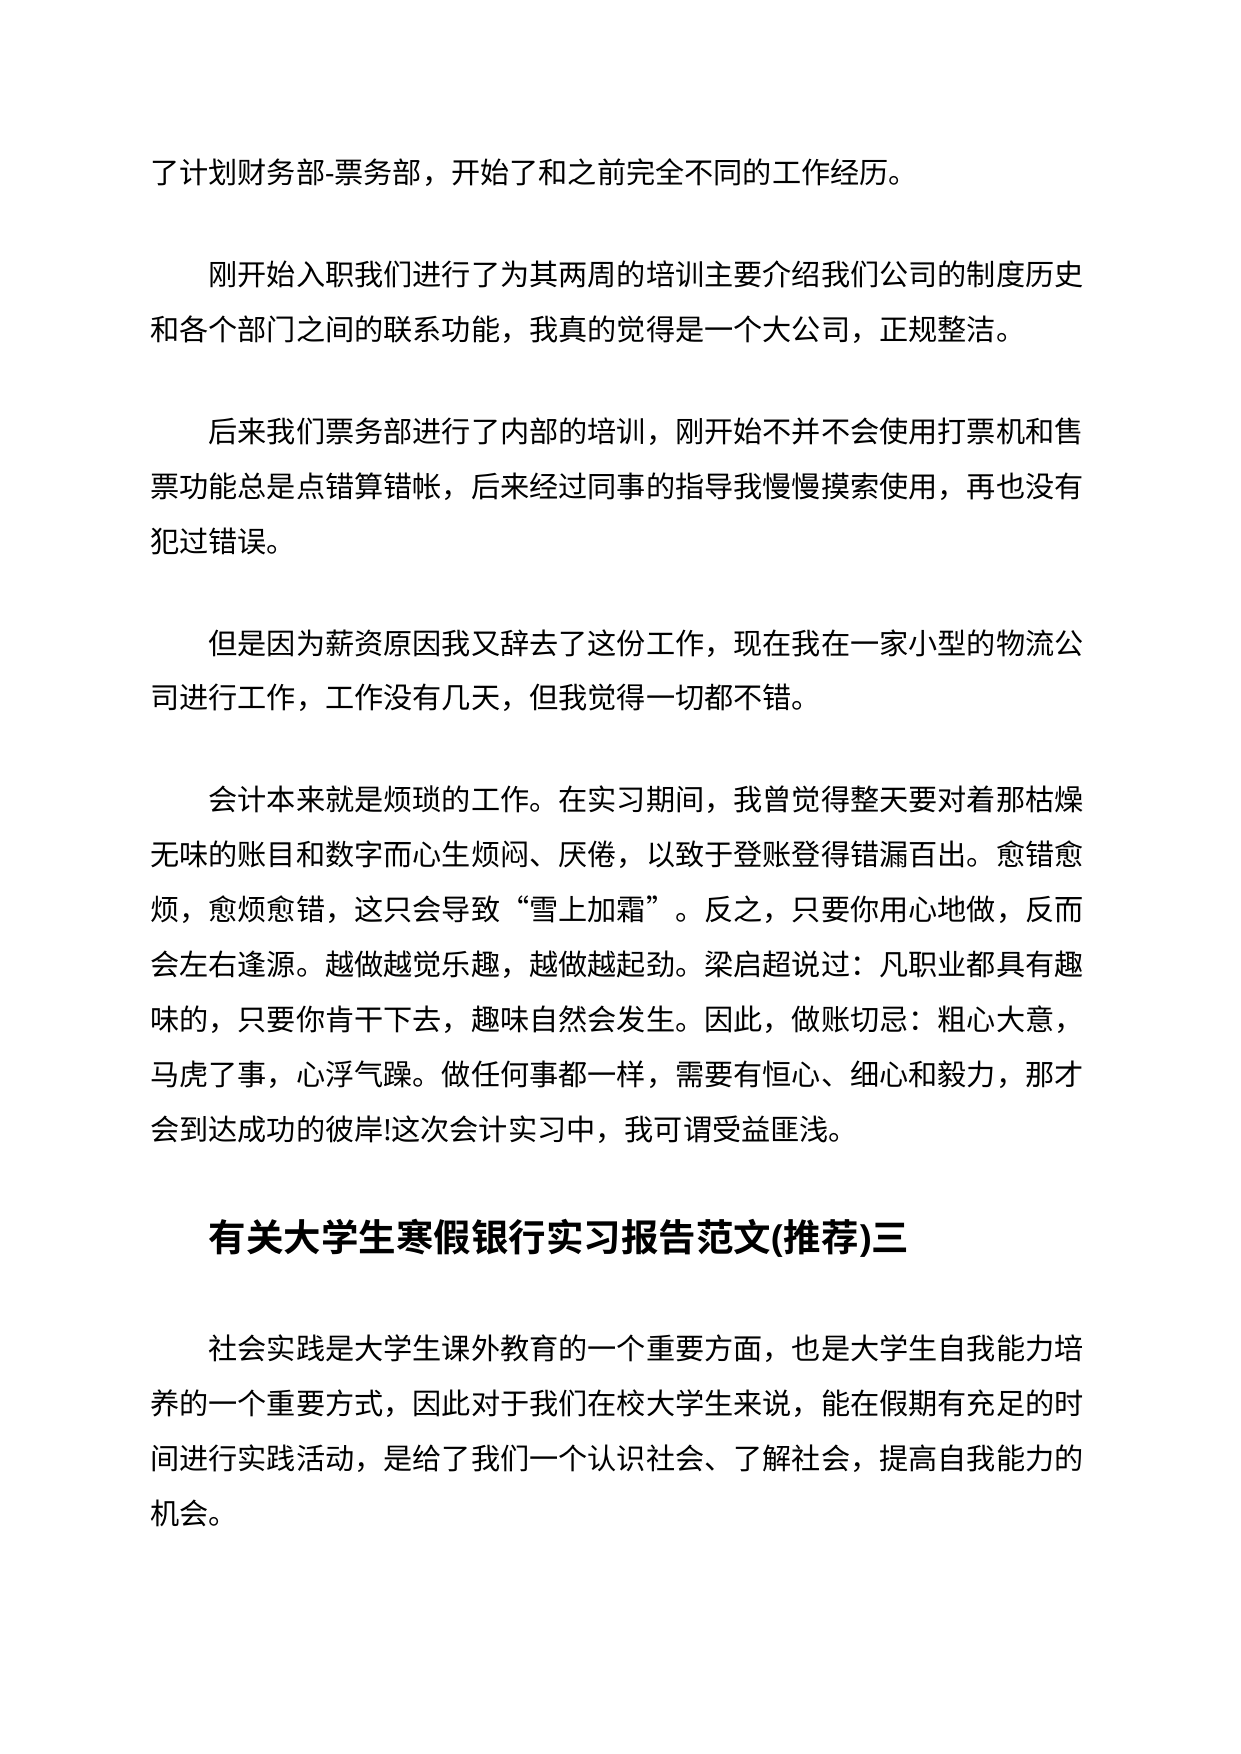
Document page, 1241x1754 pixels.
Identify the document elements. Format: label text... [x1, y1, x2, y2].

text 有关大学生寒假银行实习报告范文(推荐)三 [150, 1208, 1090, 1263]
text 会计本来就是烦琐的工作。在实习期间，我曾觉得整天要对着那枯燥无味的账目和数字而心生烦闷、厌倦，以致于登账登得错漏百出。愈错愈烦，愈烦愈错，这只会导致“雪上加霜”。反之，只要你用心地做，反而会左右逢源。越做越觉乐趣，越做越起劲。梁启超说过：凡职业都具有趣味的，只要你肯干下去，趣味自然会发生。因此，做账切忌：粗心大意，马虎了事，心浮气躁。做任何事都一样，需要有恒心、细心和毅力，那才会到达成功的彼岸!这次会计实习中，我可谓受益匪浅。 [150, 777, 1090, 1149]
text 刚开始入职我们进行了为其两周的培训主要介绍我们公司的制度历史和各个部门之间的联系功能，我真的觉得是一个大公司，正规整洁。 [150, 252, 1090, 349]
text 社会实践是大学生课外教育的一个重要方面，也是大学生自我能力培养的一个重要方式，因此对于我们在校大学生来说，能在假期有充足的时间进行实践活动，是给了我们一个认识社会、了解社会，提高自我能力的机会。 [150, 1326, 1090, 1533]
text 但是因为薪资原因我又辞去了这份工作，现在我在一家小型的物流公司进行工作，工作没有几天，但我觉得一切都不错。 [150, 620, 1090, 717]
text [150, 150, 1090, 192]
text 后来我们票务部进行了内部的培训，刚开始不并不会使用打票机和售票功能总是点错算错帐，后来经过同事的指导我慢慢摸索使用，再也没有犯过错误。 [150, 409, 1090, 561]
